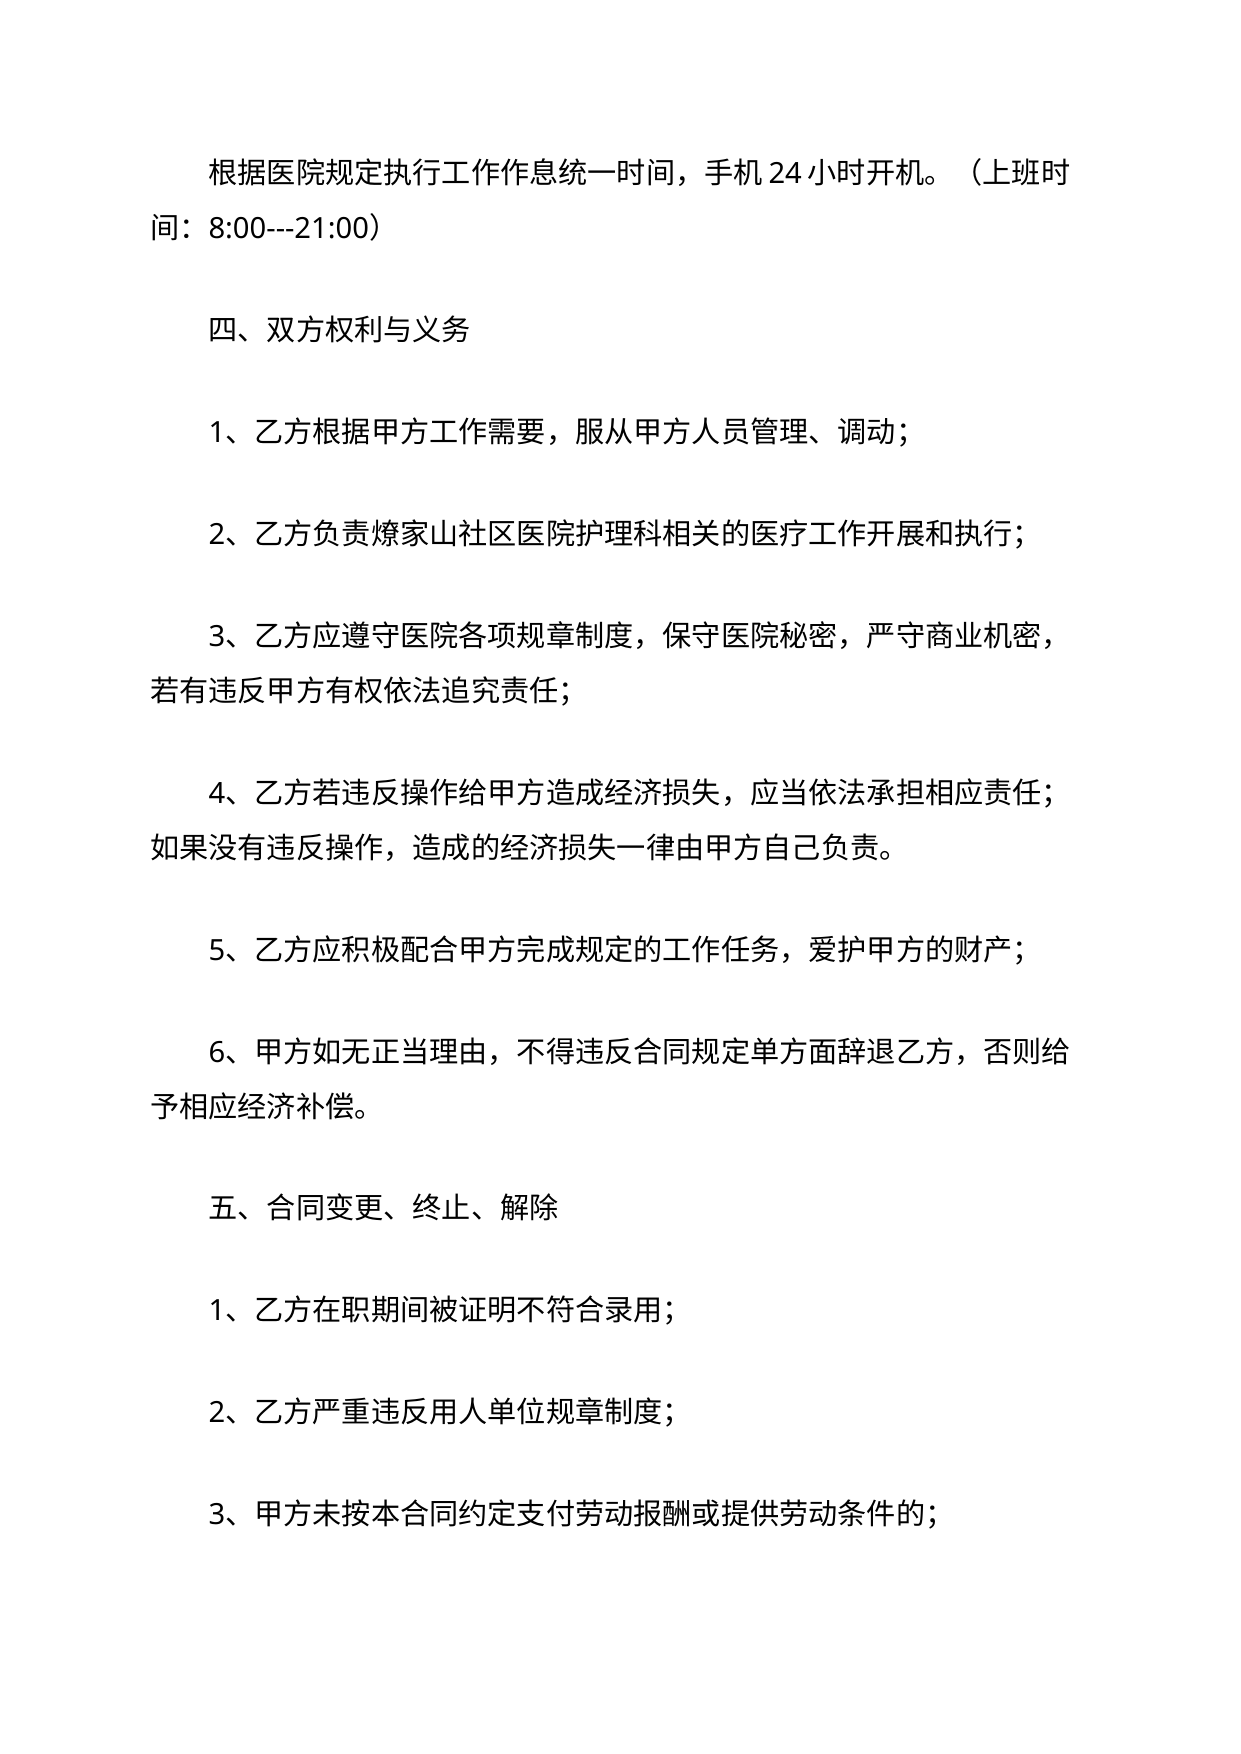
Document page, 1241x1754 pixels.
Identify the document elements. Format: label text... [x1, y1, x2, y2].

text 四、双方权利与义务 [150, 307, 1090, 349]
text 根据医院规定执行工作作息统一时间，手机24小时开机。（上班时间：8:00---21:00） [150, 150, 1090, 247]
text 3、甲方未按本合同约定支付劳动报酬或提供劳动条件的； [150, 1491, 1090, 1533]
text 4、乙方若违反操作给甲方造成经济损失，应当依法承担相应责任；如果没有违反操作，造成的经济损失一律由甲方自己负责。 [150, 769, 1090, 867]
text 5、乙方应积极配合甲方完成规定的工作任务，爱护甲方的财产； [150, 926, 1090, 969]
text 2、乙方负责燎家山社区医院护理科相关的医疗工作开展和执行； [150, 511, 1090, 553]
text 五、合同变更、终止、解除 [150, 1185, 1090, 1227]
text 1、乙方根据甲方工作需要，服从甲方人员管理、调动； [150, 409, 1090, 451]
text 2、乙方严重违反用人单位规章制度； [150, 1389, 1090, 1431]
text 3、乙方应遵守医院各项规章制度，保守医院秘密，严守商业机密，若有违反甲方有权依法追究责任； [150, 613, 1090, 710]
text 1、乙方在职期间被证明不符合录用； [150, 1287, 1090, 1329]
text 6、甲方如无正当理由，不得违反合同规定单方面辞退乙方，否则给予相应经济补偿。 [150, 1028, 1090, 1126]
